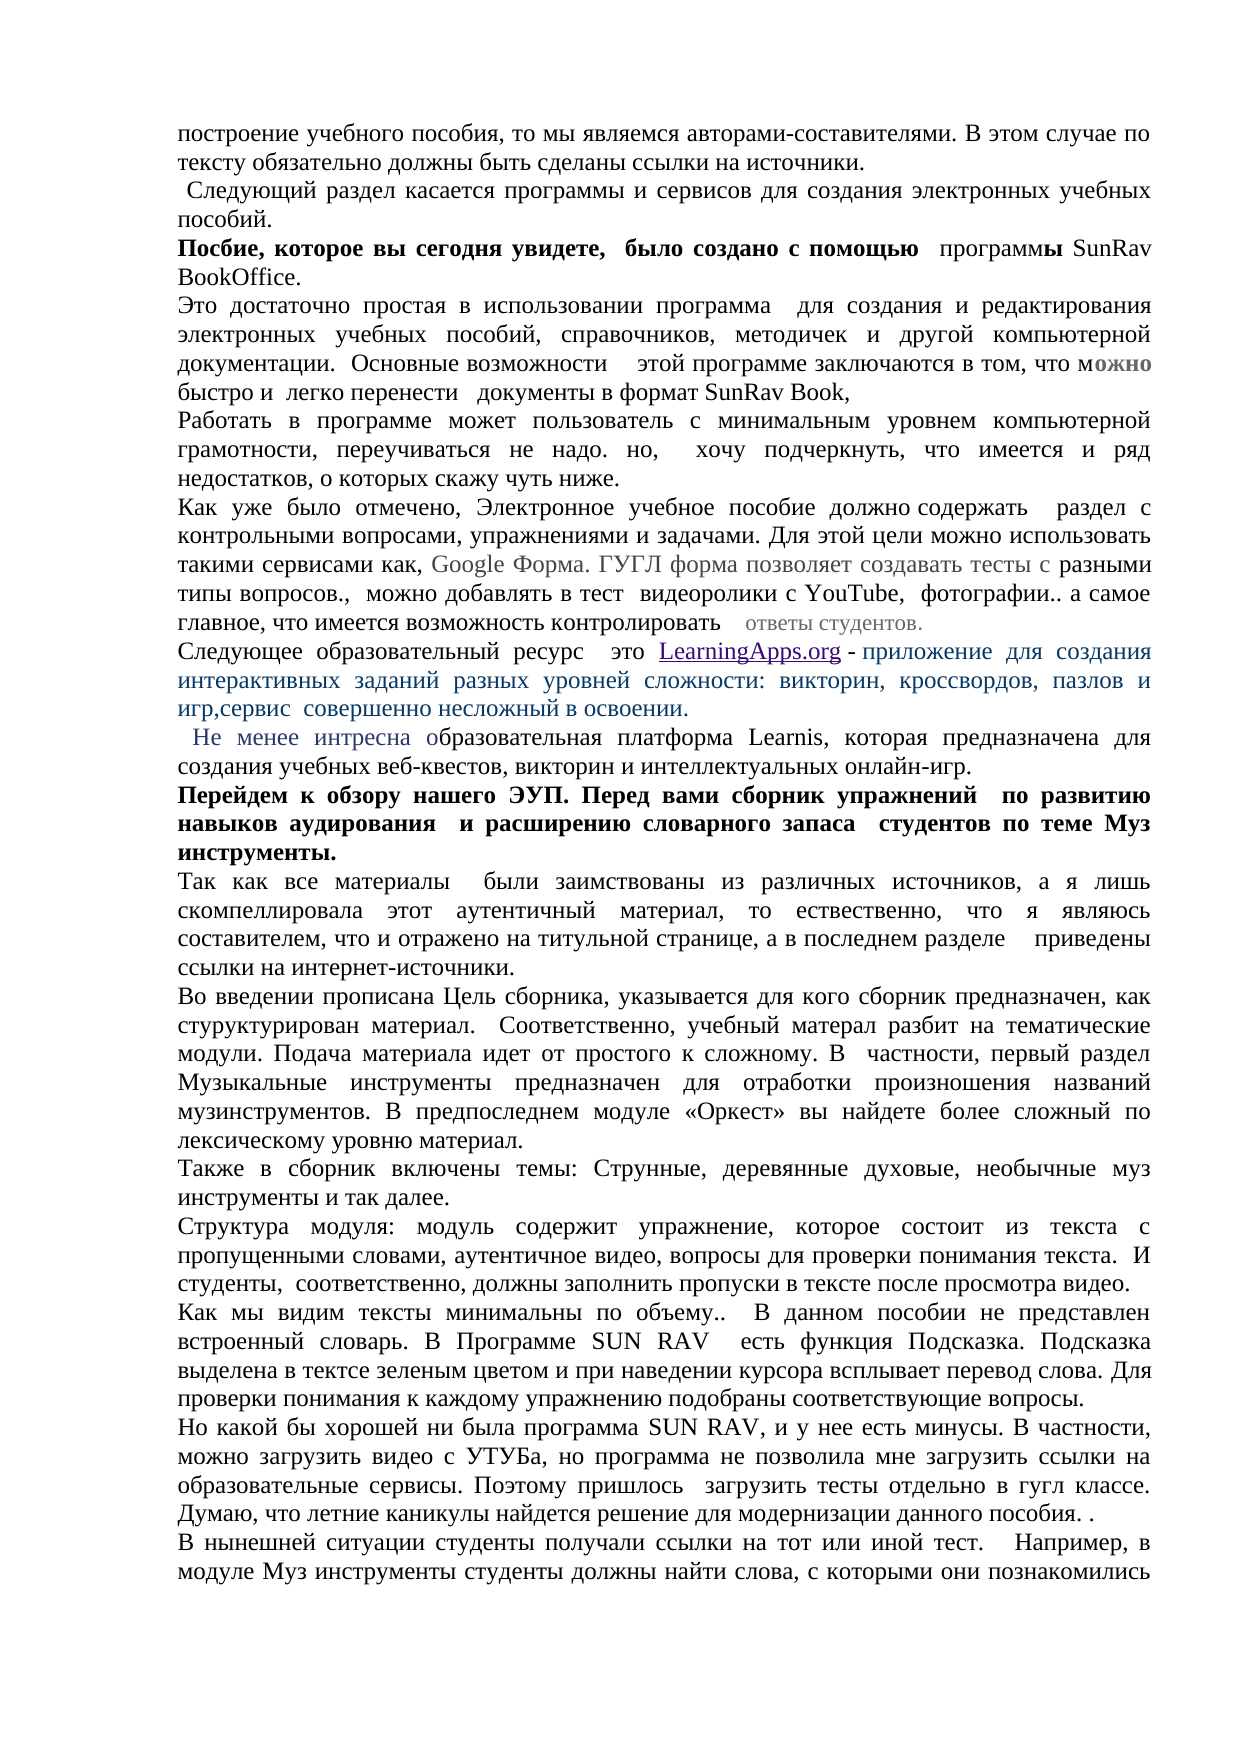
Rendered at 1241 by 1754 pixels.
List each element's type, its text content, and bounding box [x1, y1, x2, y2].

text Работать в программе может пользователь с минимальным уровнем компьютерной грамотности, переучиваться не надо. но, хочу подчеркнуть, что имеется и ряд недостатков, о которых скажу чуть ниже. [177, 406, 1152, 492]
text Как мы видим тексты минимальны по объему.. В данном пособии не представлен встроенный словарь. В Программе SUN RAV есть функция Подсказка. Подсказка выделена в тектсе зеленым цветом и при наведении курсора всплывает перевод слова. Для проверки понимания к каждому упражнению подобраны соответствующие вопросы. [177, 1355, 1152, 1412]
text Но какой бы хорошей ни была программа SUN RAV, и у нее есть минусы. В частности, можно загрузить видео с УТУБа, но программа не позволила мне загрузить ссылки на образовательные сервисы. Поэтому пришлось загрузить тесты отдельно в гугл классе. Думаю, что летние каникулы найдется решение для модернизации данного пособия. . [177, 1498, 1152, 1527]
text Следующий раздел касается программы и сервисов для создания электронных учебных пособий. [177, 176, 1152, 233]
text Во введении прописана Цель сборника, указывается для кого сборник предназначен, как стуруктурирован материал. Соответственно, учебный матерал разбит на тематические модули. Подача материала идет от простого к сложному. В частности, первый раздел Музыкальные инструменты предназначен для отработки произношения названий музинструментов. В предпоследнем модуле «Оркест» вы найдете более сложный по лексическому уровню материал. [177, 981, 1152, 1153]
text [177, 1527, 1152, 1585]
text Следующее образовательный ресурс это LearningApps.org - приложение для создания интерактивных заданий разных уровней сложности: викторин, кроссвордов, пазлов и игр,сервис совершенно несложный в освоении. [177, 636, 1152, 722]
text Как уже было отмечено, Электронное учебное пособие должно содержать раздел с контрольными вопросами, упражнениями и задачами. Для этой цели можно использовать такими сервисами как, Google Форма. ГУГЛ форма позволяет создавать тесты с разными типы вопросов., можно добавлять в тест видеоролики с YouTube, фотографии.. а самое главное, что имеется возможность контролировать ответы студентов. [177, 492, 1059, 578]
text Это достаточно простая в использовании программа для создания и редактирования электронных учебных пособий, справочников, методичек и другой компьютерной документации. Основные возможности этой программе заключаются в том, что можно быстро и легко перенести документы в формат SunRav Book, [177, 348, 1152, 406]
text Перейдем к обзору нашего ЭУП. Перед вами сборник упражнений по развитию навыков аудирования и расширению словарного запаса студентов по теме Муз инструменты. [177, 780, 1152, 866]
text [177, 118, 1152, 176]
text Структура модуля: модуль содержит упражнение, которое состоит из текста с пропущенными словами, аутентичное видео, вопросы для проверки понимания текста. И студенты, соответственно, должны заполнить пропуски в тексте после просмотра видео. [177, 1211, 1152, 1297]
text Посбие, которое вы сегодня увидете, было создано с помощью программы SunRav BookOffice. [177, 233, 1152, 291]
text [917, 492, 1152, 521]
text Не менее интресна образовательная платформа Learnis, которая предназначена для создания учебных веб-квестов, викторин и интеллектуальных онлайн-игр. [177, 722, 1152, 780]
text Также в сборник включены темы: Струнные, деревянные духовые, необычные муз инструменты и так далее. [177, 1153, 1152, 1211]
text Так как все материалы были заимствованы из различных источников, а я лишь скомпеллировала этот аутентичный материал, то ествественно, что я являюсь составителем, что и отражено на титульной странице, а в последнем разделе приведены ссылки на интернет-источники. [177, 866, 1152, 981]
